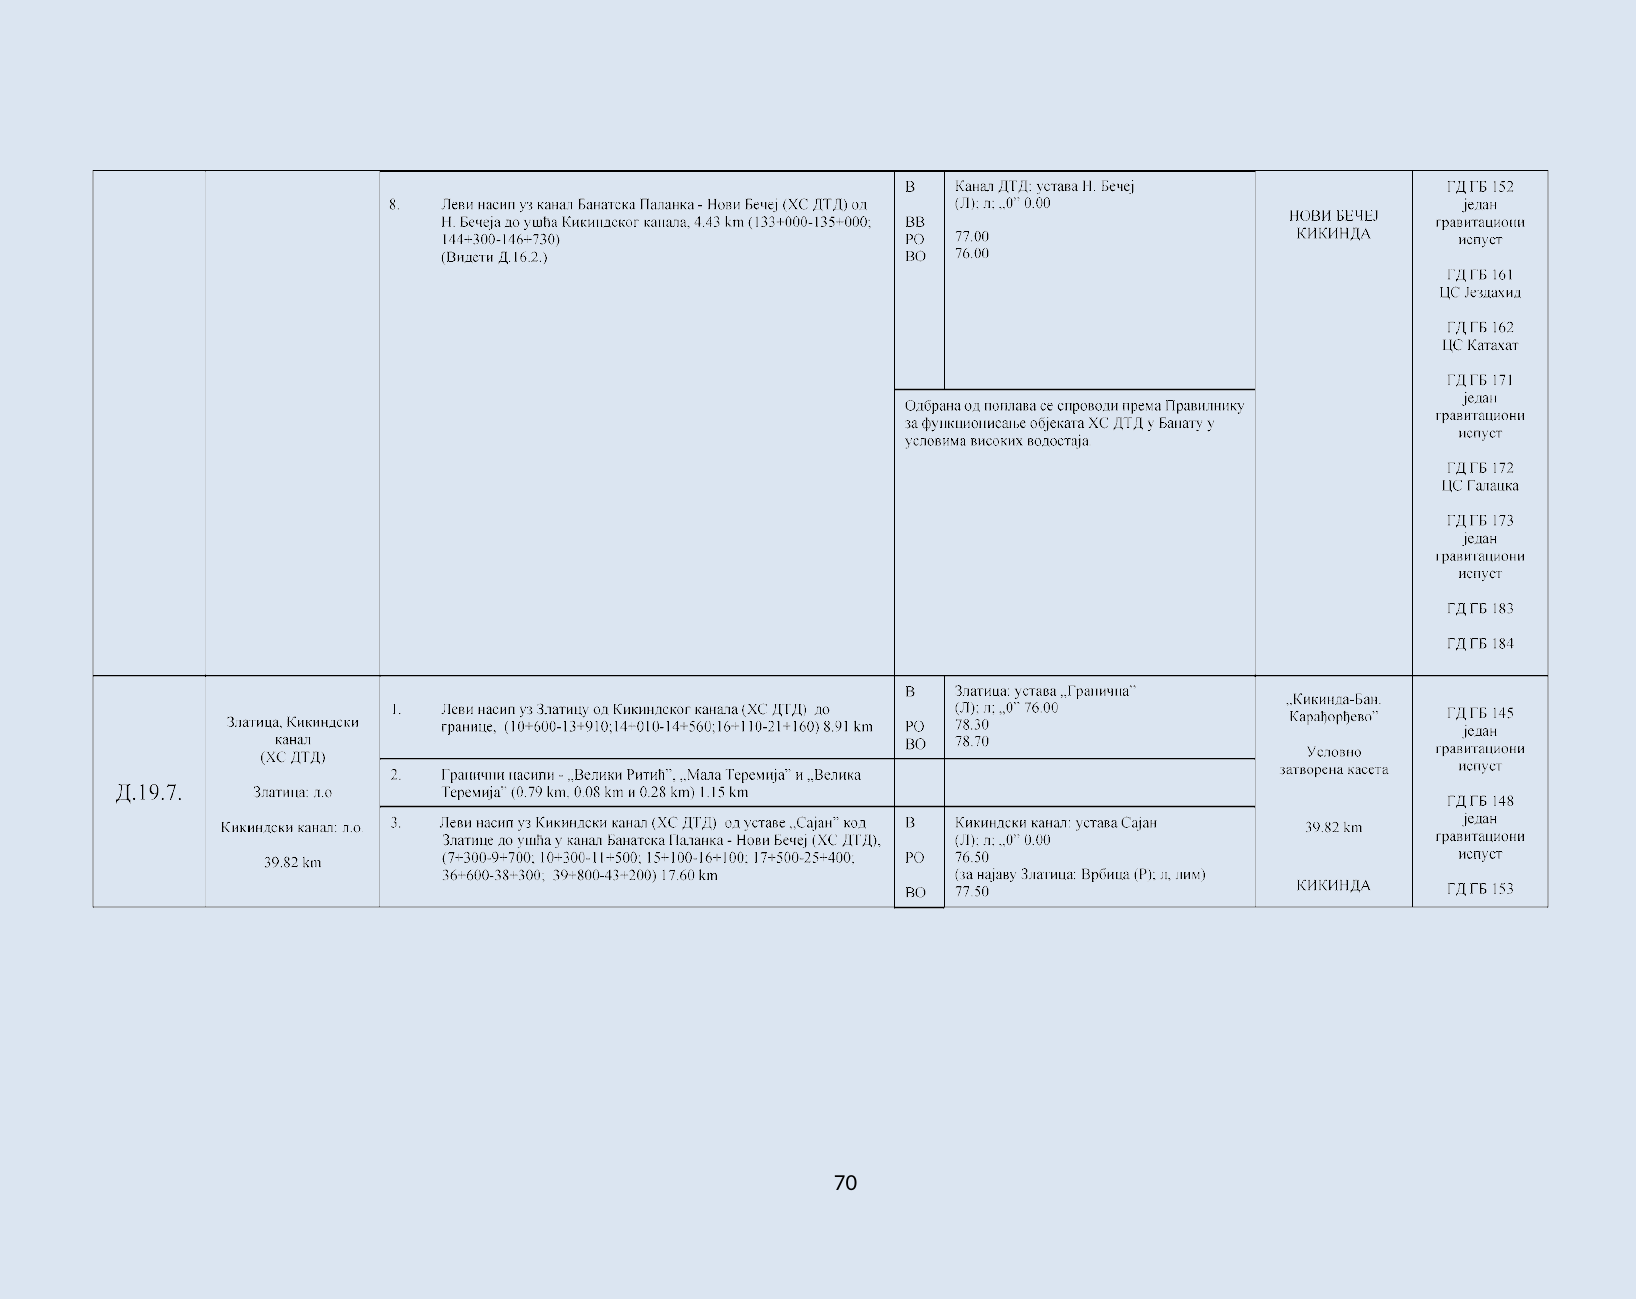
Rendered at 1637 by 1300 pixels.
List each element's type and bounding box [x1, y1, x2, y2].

picture [79, 114, 1562, 1119]
